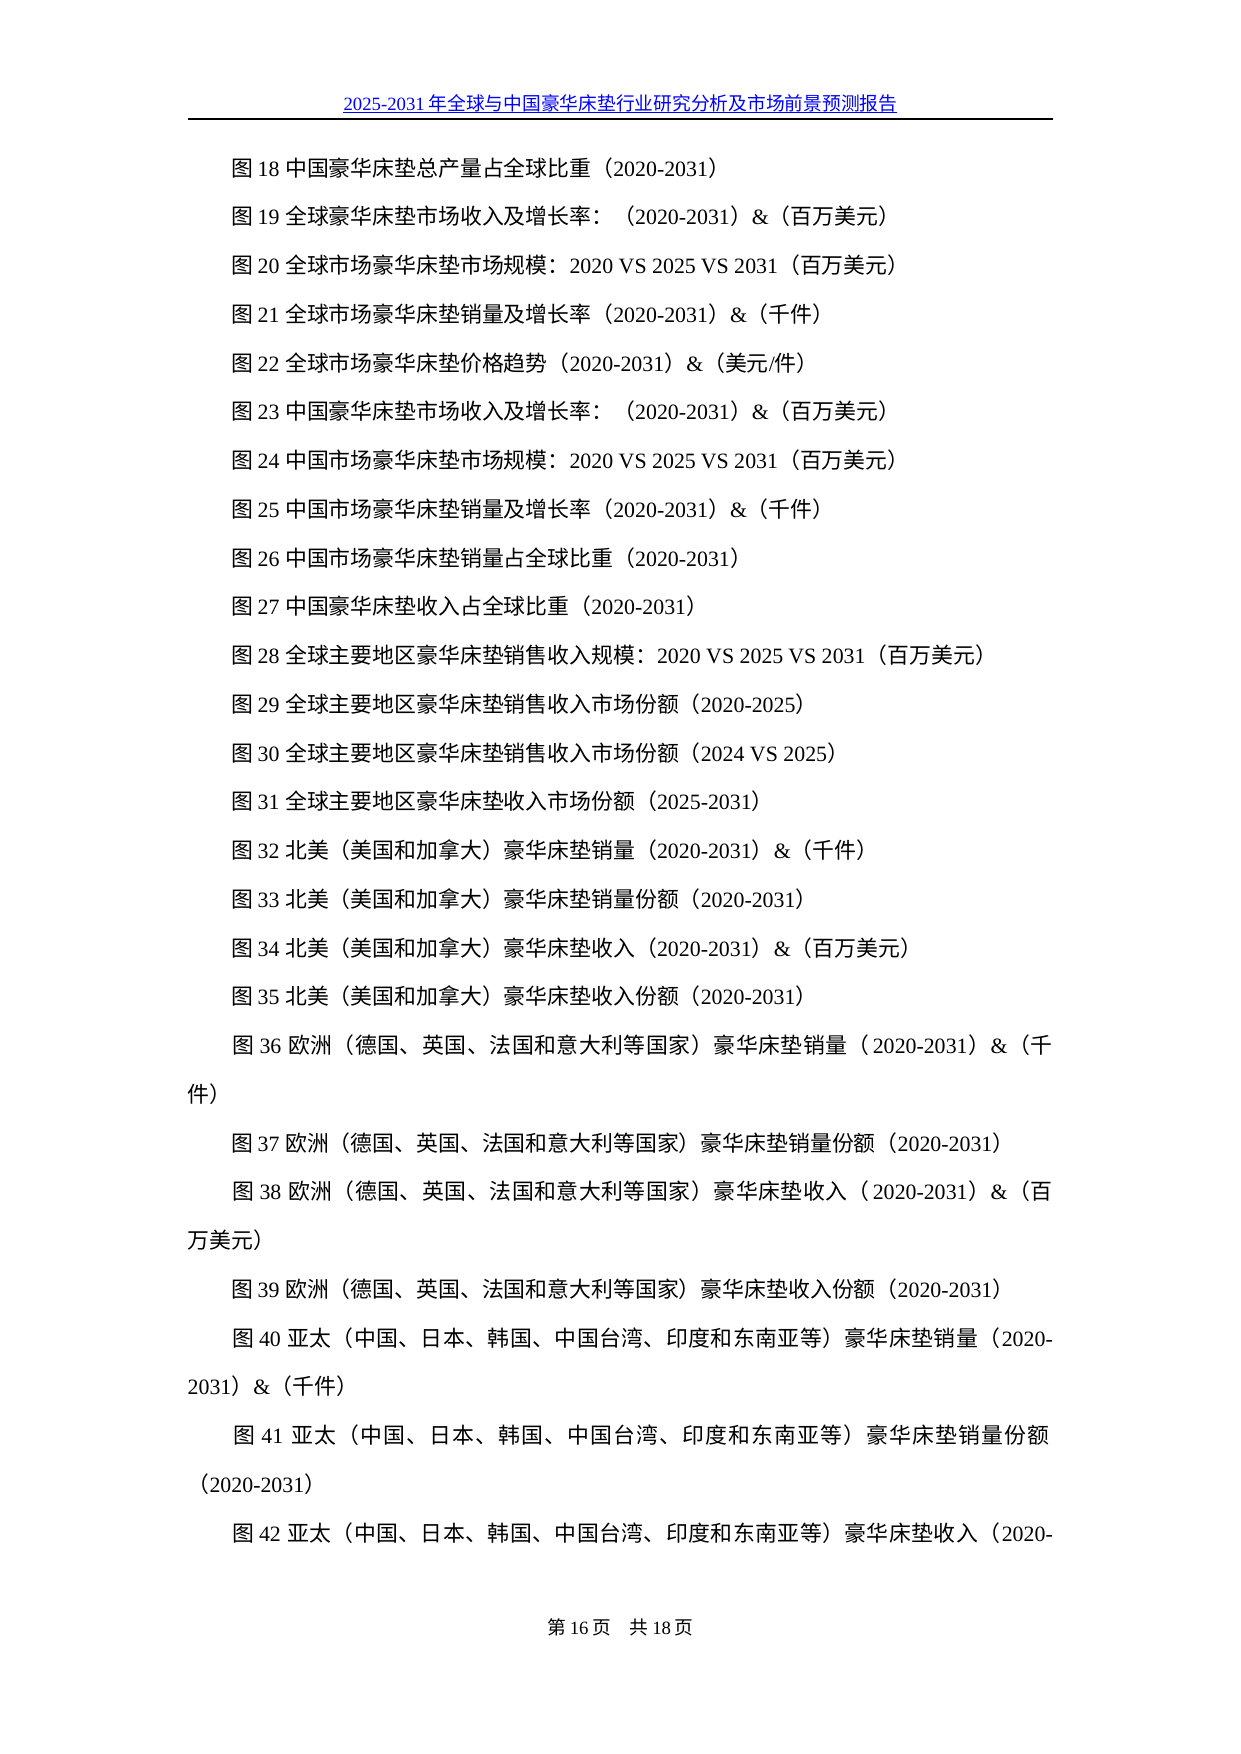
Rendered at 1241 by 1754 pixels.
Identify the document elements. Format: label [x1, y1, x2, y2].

text [187, 150, 1053, 1548]
